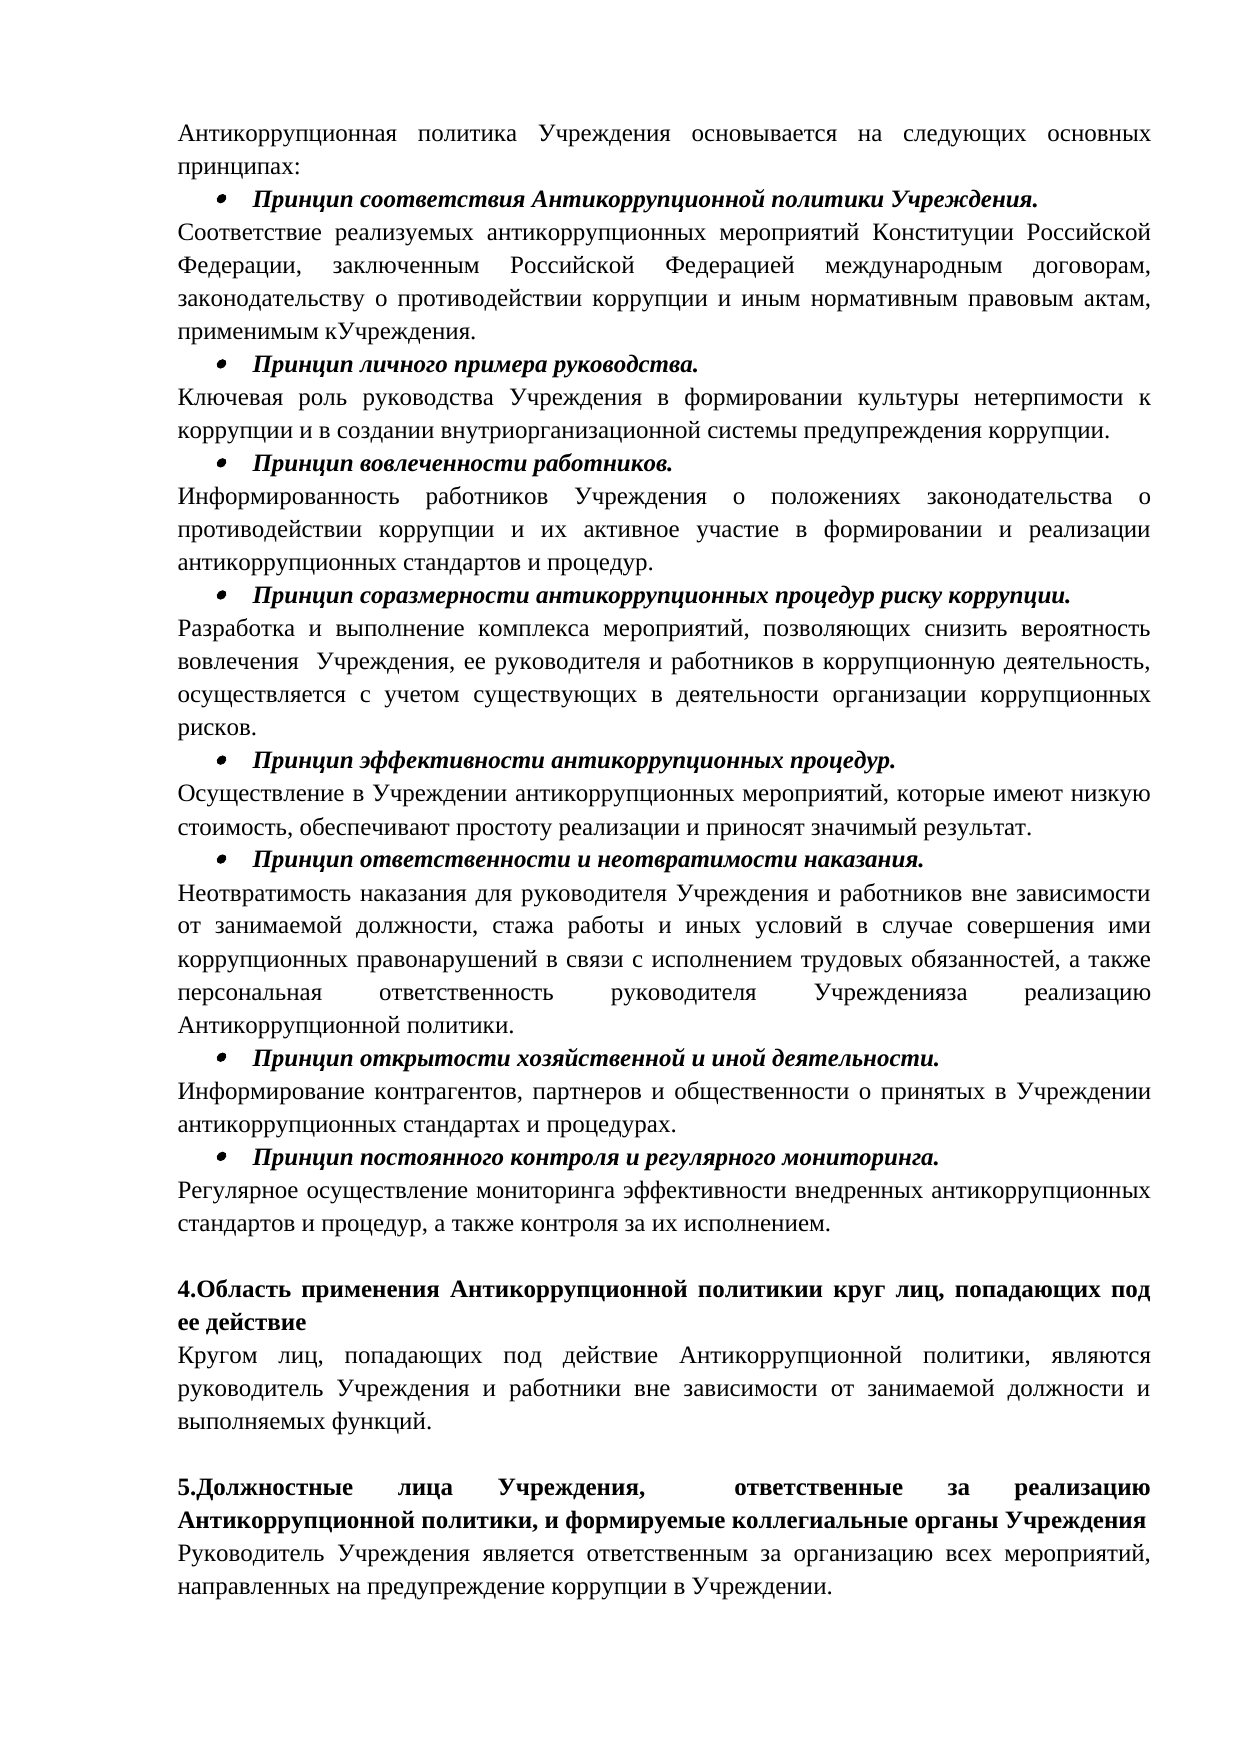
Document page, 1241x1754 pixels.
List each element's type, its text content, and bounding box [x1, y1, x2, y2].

text Кругом лиц, попадающих под действие Антикоррупционной политики, являются руководитель Учреждения и работники вне зависимости от занимаемой должности и выполняемых функций. [177, 1340, 1152, 1435]
text Антикоррупционная политика Учреждения основывается на следующих основных принципах: [177, 118, 1152, 180]
list Принцип соразмерности антикоррупционных процедур риску коррупции. [215, 580, 1152, 609]
list Принцип личного примера руководства. [215, 349, 1152, 378]
text Руководитель Учреждения является ответственным за организацию всех мероприятий, направленных на предупреждение коррупции в Учреждении. [177, 1538, 1152, 1600]
text Неотвратимость наказания для руководителя Учреждения и работников вне зависимости от занимаемой должности, стажа работы и иных условий в случае совершения ими коррупционных правонарушений в связи с исполнением трудовых обязанностей, а также персональная ответственность руководителя Учрежденияза реализацию Антикоррупционной политики. [177, 878, 1152, 1038]
text Соответствие реализуемых антикоррупционных мероприятий Конституции Российской Федерации, заключенным Российской Федерацией международным договорам, законодательству о противодействии коррупции и иным нормативным правовым актам, применимым кУчреждения. [177, 217, 1152, 345]
list Принцип ответственности и неотвратимости наказания. [215, 844, 1152, 873]
text Информированность работников Учреждения о положениях законодательства о противодействии коррупции и их активное участие в формировании и реализации антикоррупционных стандартов и процедур. [177, 481, 1152, 576]
text Осуществление в Учреждении антикоррупционных мероприятий, которые имеют низкую стоимость, обеспечивают простоту реализации и приносят значимый результат. [177, 778, 1152, 840]
list Принцип соответствия Антикоррупционной политики Учреждения. [215, 184, 1152, 213]
list Принцип вовлеченности работников. [215, 448, 1152, 477]
text Информирование контрагентов, партнеров и общественности о принятых в Учреждении антикоррупционных стандартах и процедурах. [177, 1076, 1152, 1137]
text 5.Должностные лица Учреждения, ответственные за реализацию Антикоррупционной политики, и формируемые коллегиальные органы Учреждения [177, 1472, 1152, 1534]
list Принцип постоянного контроля и регулярного мониторинга. [215, 1142, 1152, 1171]
list Принцип открытости хозяйственной и иной деятельности. [215, 1043, 1152, 1071]
text 4.Область применения Антикоррупционной политикии круг лиц, попадающих под ее действие [177, 1274, 1152, 1336]
text Ключевая роль руководства Учреждения в формировании культуры нетерпимости к коррупции и в создании внутриорганизационной системы предупреждения коррупции. [177, 382, 1152, 444]
text Разработка и выполнение комплекса мероприятий, позволяющих снизить вероятность вовлечения Учреждения, ее руководителя и работников в коррупционную деятельность, осуществляется с учетом существующих в деятельности организации коррупционных рисков. [177, 613, 1152, 741]
text Регулярное осуществление мониторинга эффективности внедренных антикоррупционных стандартов и процедур, а также контроля за их исполнением. [177, 1175, 1152, 1237]
list Принцип эффективности антикоррупционных процедур. [215, 746, 1152, 774]
